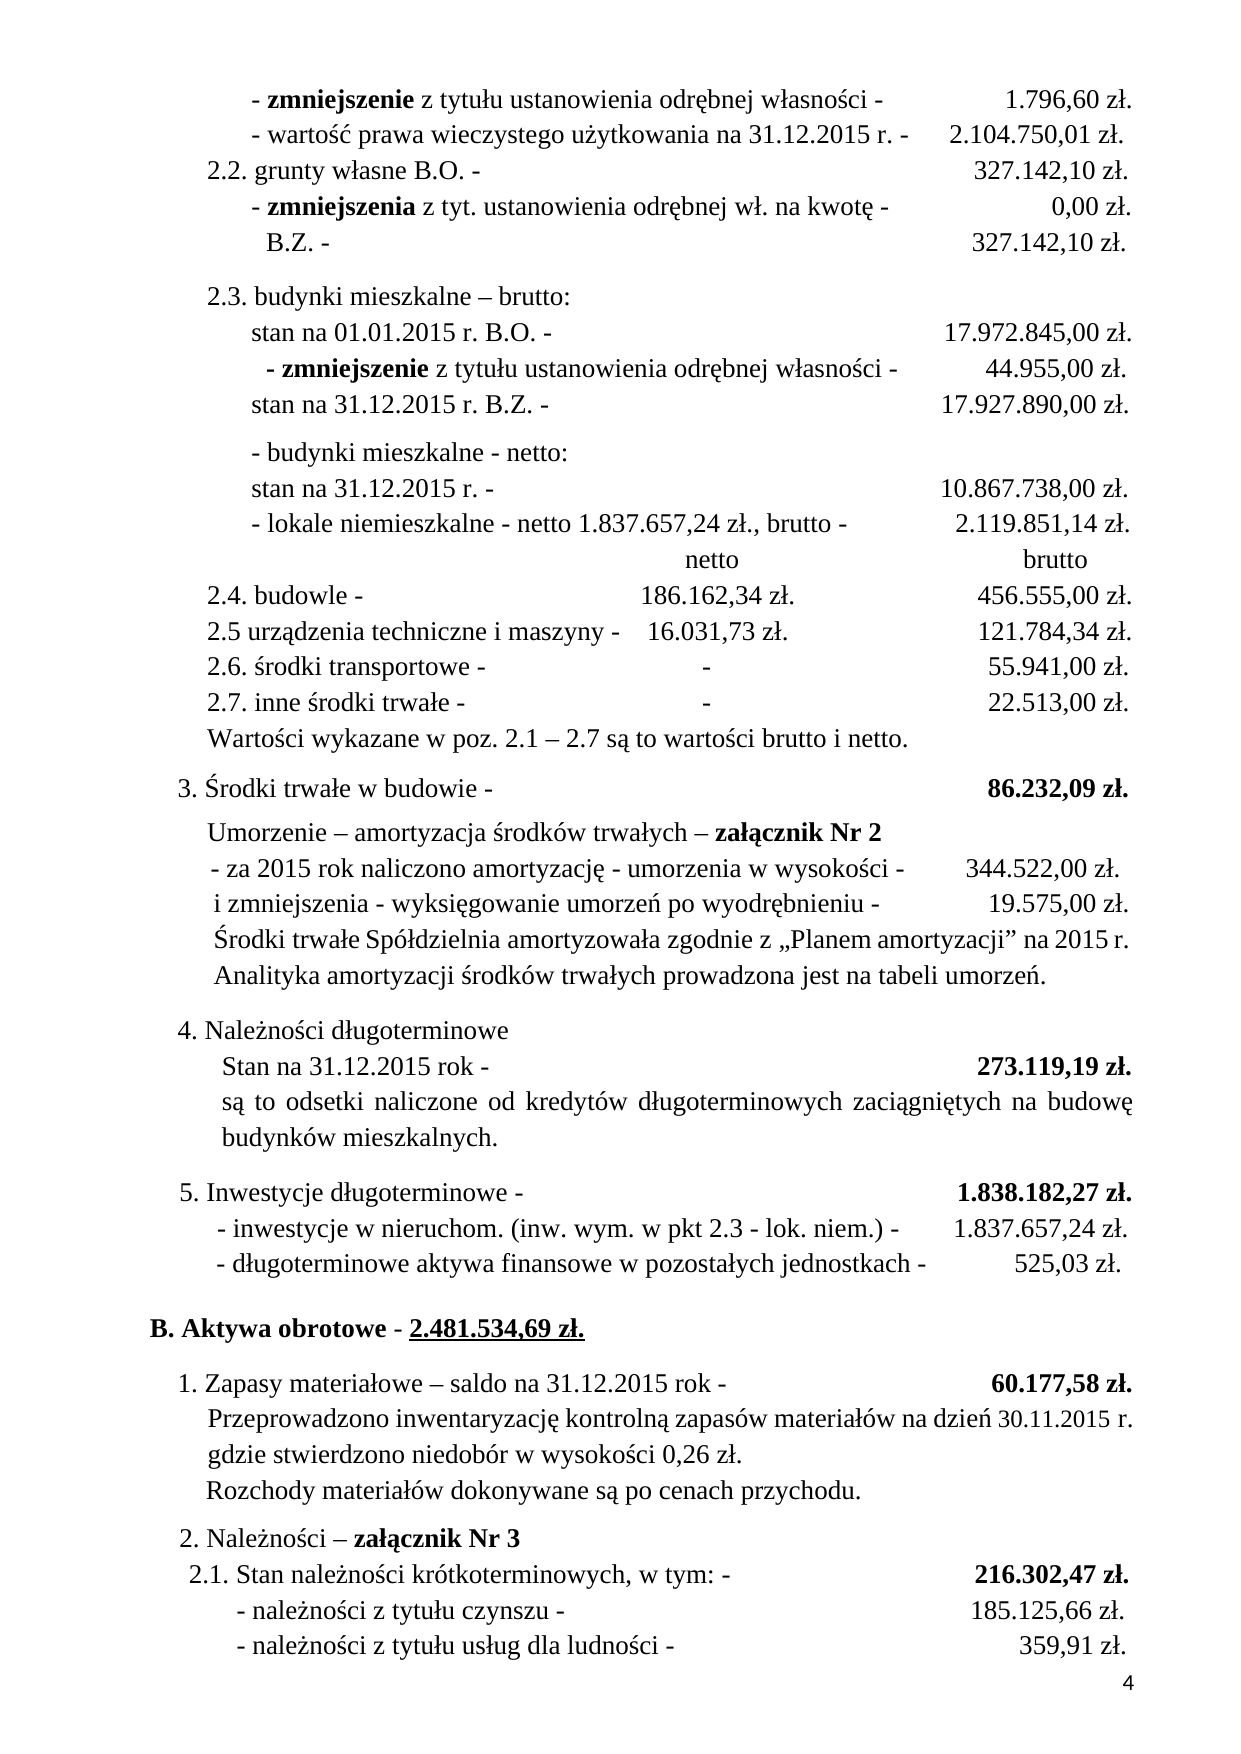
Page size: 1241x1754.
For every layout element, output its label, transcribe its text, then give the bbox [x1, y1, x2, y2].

text i zmniejszenia - wyksięgowanie umorzeń po wyodrębnieniu - 19.575,00 zł. [213, 888, 1134, 919]
text stan na 31.12.2015 r. - 10.867.738,00 zł. [251, 472, 1134, 503]
text Środki trwałe Spółdzielnia amortyzowała zgodnie z „Planem amortyzacji” na 2015 r. [213, 923, 1134, 954]
text 2. Należności – załącznik Nr 3 [177, 1522, 1134, 1553]
text są to odsetki naliczone od kredytów długoterminowych zaciągniętych na budowę budynków mieszkalnych. [222, 1085, 1134, 1152]
text 2.6. środki transportowe - - 55.941,00 zł. [207, 650, 1134, 681]
text - zmniejszenia z tyt. ustanowienia odrębnej wł. na kwotę - 0,00 zł. [223, 190, 1134, 221]
text 2.2. grunty własne B.O. - 327.142,10 zł. [207, 154, 1134, 185]
text stan na 31.12.2015 r. B.Z. - 17.927.890,00 zł. [251, 388, 1134, 419]
text 2.3. budynki mieszkalne – brutto: [207, 281, 1134, 312]
text - należności z tytułu czynszu - 185.125,66 zł. [236, 1594, 1134, 1625]
text 2.5 urządzenia techniczne i maszyny - 16.031,73 zł. 121.784,34 zł. [207, 614, 1134, 646]
text netto brutto [251, 543, 1134, 574]
text 1. Zapasy materiałowe – saldo na 31.12.2015 rok - 60.177,58 zł. [177, 1367, 1134, 1398]
text 3. Środki trwałe w budowie - 86.232,09 zł. [177, 772, 1134, 803]
text - wartość prawa wieczystego użytkowania na 31.12.2015 r. - 2.104.750,01 zł. [251, 118, 1134, 149]
text 4. Należności długoterminowe [177, 1014, 1134, 1045]
text - lokale niemieszkalne - netto 1.837.657,24 zł., brutto - 2.119.851,14 zł. [251, 507, 1134, 538]
text - zmniejszenie z tytułu ustanowienia odrębnej własności - 1.796,60 zł. [251, 83, 1134, 114]
text - długoterminowe aktywa finansowe w pozostałych jednostkach - 525,03 zł. [208, 1247, 1134, 1279]
text 2.7. inne środki trwałe - - 22.513,00 zł. [207, 686, 1134, 717]
text - inwestycje w nieruchom. (inw. wym. w pkt 2.3 - lok. niem.) - 1.837.657,24 zł. [206, 1212, 1134, 1243]
text B. Aktywa obrotowe - 2.481.534,69 zł. [149, 1312, 1134, 1343]
text - zmniejszenie z tytułu ustanowienia odrębnej własności - 44.955,00 zł. [266, 352, 1134, 383]
text stan na 01.01.2015 r. B.O. - 17.972.845,00 zł. [251, 316, 1134, 347]
text Przeprowadzono inwentaryzację kontrolną zapasów materiałów na dzień 30.11.2015 r. gdzie stwierdzono niedobór w wysokości 0,26 zł. [207, 1403, 1134, 1469]
text Analityka amortyzacji środków trwałych prowadzona jest na tabeli umorzeń. [213, 959, 1134, 990]
text 2.1. Stan należności krótkoterminowych, w tym: - 216.302,47 zł. [188, 1558, 1134, 1589]
text B.Z. - 327.142,10 zł. [240, 226, 1134, 257]
text - za 2015 rok naliczono amortyzację - umorzenia w wysokości - 344.522,00 zł. [210, 852, 1134, 883]
text 2.4. budowle - 186.162,34 zł. 456.555,00 zł. [148, 579, 1134, 610]
text Rozchody materiałów dokonywane są po cenach przychodu. [206, 1474, 1134, 1505]
text Wartości wykazane w poz. 2.1 – 2.7 są to wartości brutto i netto. [207, 722, 1134, 753]
text 5. Inwestycje długoterminowe - 1.838.182,27 zł. [177, 1176, 1134, 1207]
text - należności z tytułu usług dla ludności - 359,91 zł. [236, 1629, 1134, 1661]
text Umorzenie – amortyzacja środków trwałych – załącznik Nr 2 [160, 816, 1134, 847]
text - budynki mieszkalne - netto: [251, 436, 1134, 467]
text Stan na 31.12.2015 rok - 273.119,19 zł. [222, 1050, 1134, 1081]
